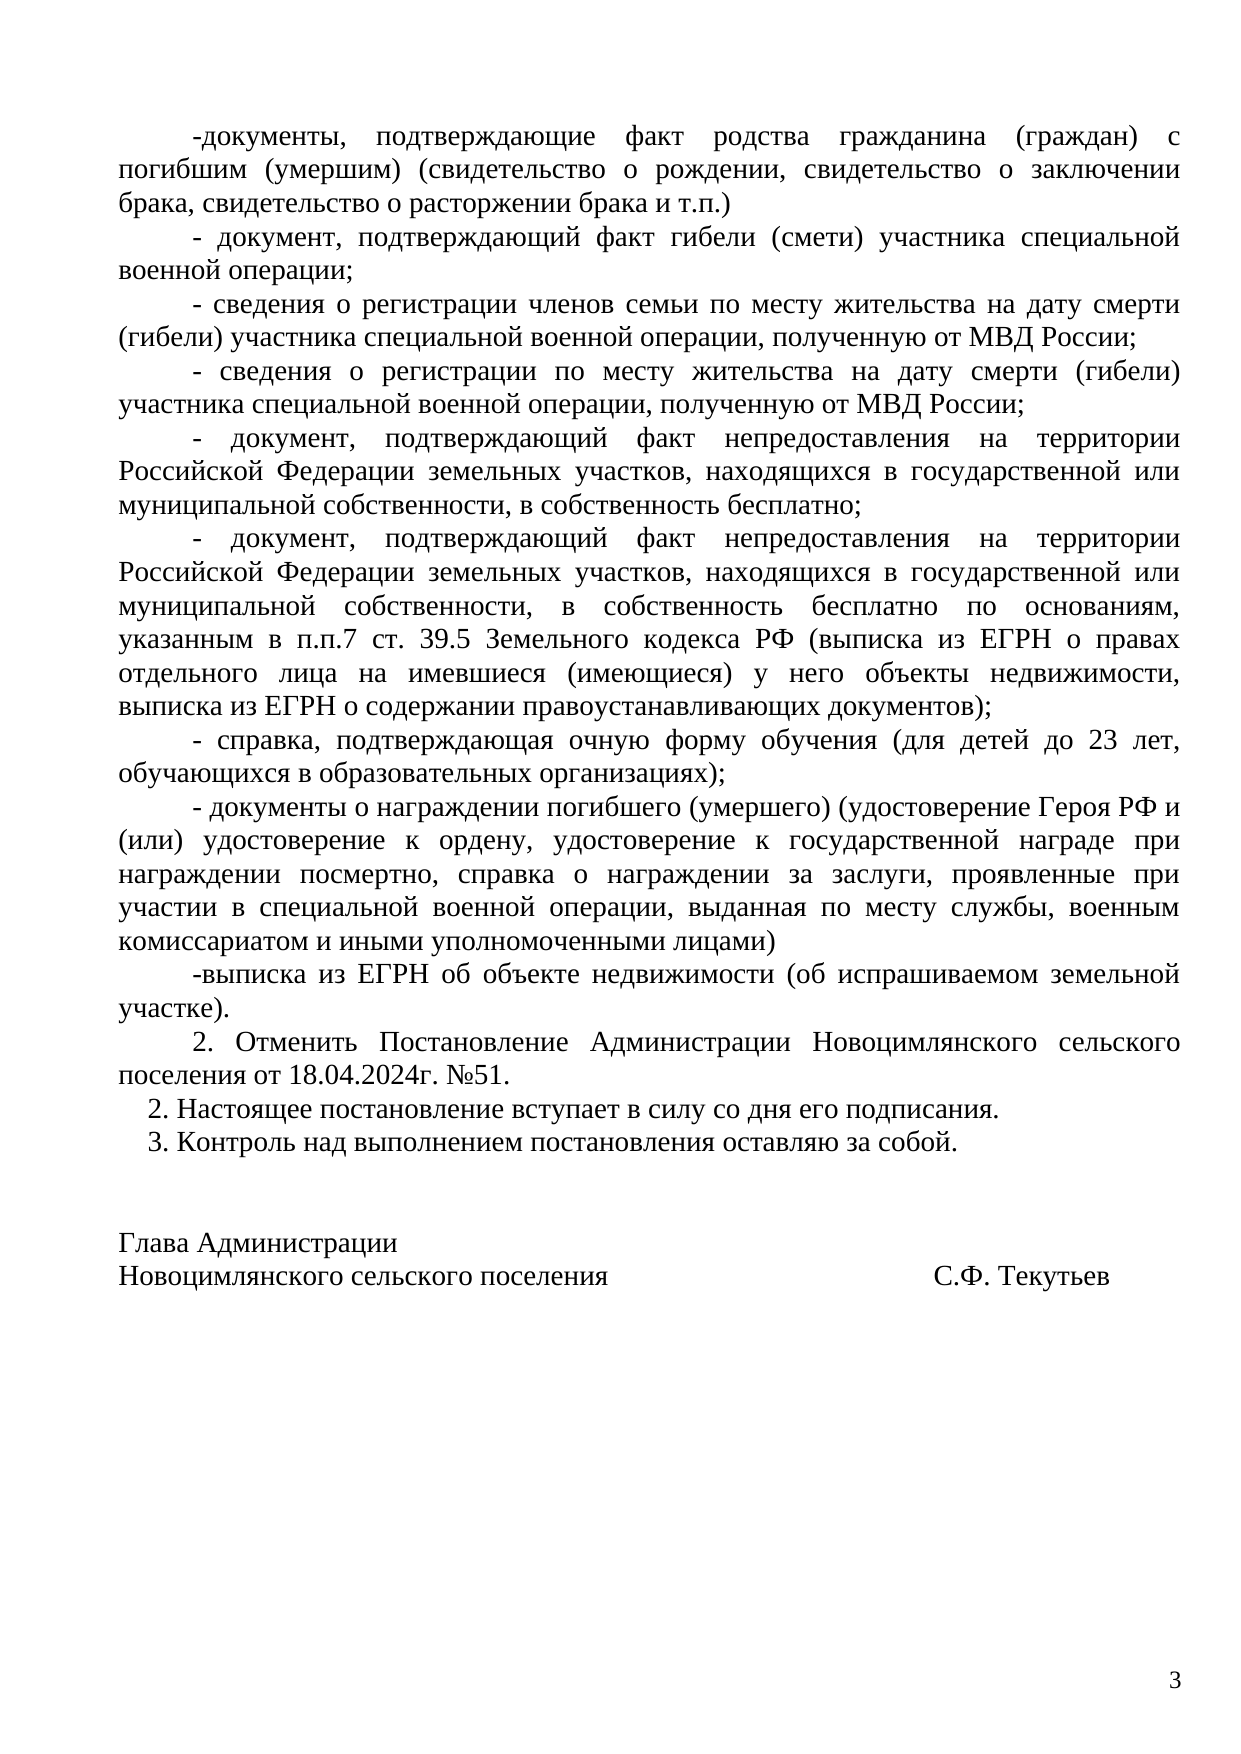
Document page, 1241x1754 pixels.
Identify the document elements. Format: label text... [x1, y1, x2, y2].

text - сведения о регистрации по месту жительства на дату смерти (гибели) участника специальной военной операции, полученную от МВД России; [118, 353, 1181, 420]
text Глава Администрации [118, 1225, 1181, 1258]
text - документ, подтверждающий факт непредоставления на территории Российской Федерации земельных участков, находящихся в государственной или муниципальной собственности, в собственность бесплатно; [118, 420, 1181, 521]
text -документы, подтверждающие факт родства гражданина (граждан) с погибшим (умершим) (свидетельство о рождении, свидетельство о заключении брака, свидетельство о расторжении брака и т.п.) [118, 118, 1181, 219]
text 2. Отменить Постановление Администрации Новоцимлянского сельского поселения от 18.04.2024г. №51. [118, 1024, 1181, 1091]
text - документ, подтверждающий факт гибели (смети) участника специальной военной операции; [118, 219, 1181, 286]
text - сведения о регистрации членов семьи по месту жительства на дату смерти (гибели) участника специальной военной операции, полученную от МВД России; [118, 286, 1181, 353]
text -выписка из ЕГРН об объекте недвижимости (об испрашиваемом земельной участке). [118, 957, 1181, 1024]
text - справка, подтверждающая очную форму обучения (для детей до 23 лет, обучающихся в образовательных организациях); [118, 722, 1181, 789]
text Новоцимлянского сельского поселения С.Ф. Текутьев [118, 1258, 1181, 1292]
text - документы о награждении погибшего (умершего) (удостоверение Героя РФ и (или) удостоверение к ордену, удостоверение к государственной награде при награждении посмертно, справка о награждении за заслуги, проявленные при участии в специальной военной операции, выданная по месту службы, военным комиссариатом и иными уполномоченными лицами) [118, 789, 1181, 957]
text 3. Контроль над выполнением постановления оставляю за собой. [118, 1124, 1181, 1158]
text 2. Настоящее постановление вступает в силу со дня его подписания. [118, 1091, 1181, 1124]
text - документ, подтверждающий факт непредоставления на территории Российской Федерации земельных участков, находящихся в государственной или муниципальной собственности, в собственность бесплатно по основаниям, указанным в п.п.7 ст. 39.5 Земельного кодекса РФ (выписка из ЕГРН о правах отдельного лица на имевшиеся (имеющиеся) у него объекты недвижимости, выписка из ЕГРН о содержании правоустанавливающих документов); [118, 521, 1181, 722]
